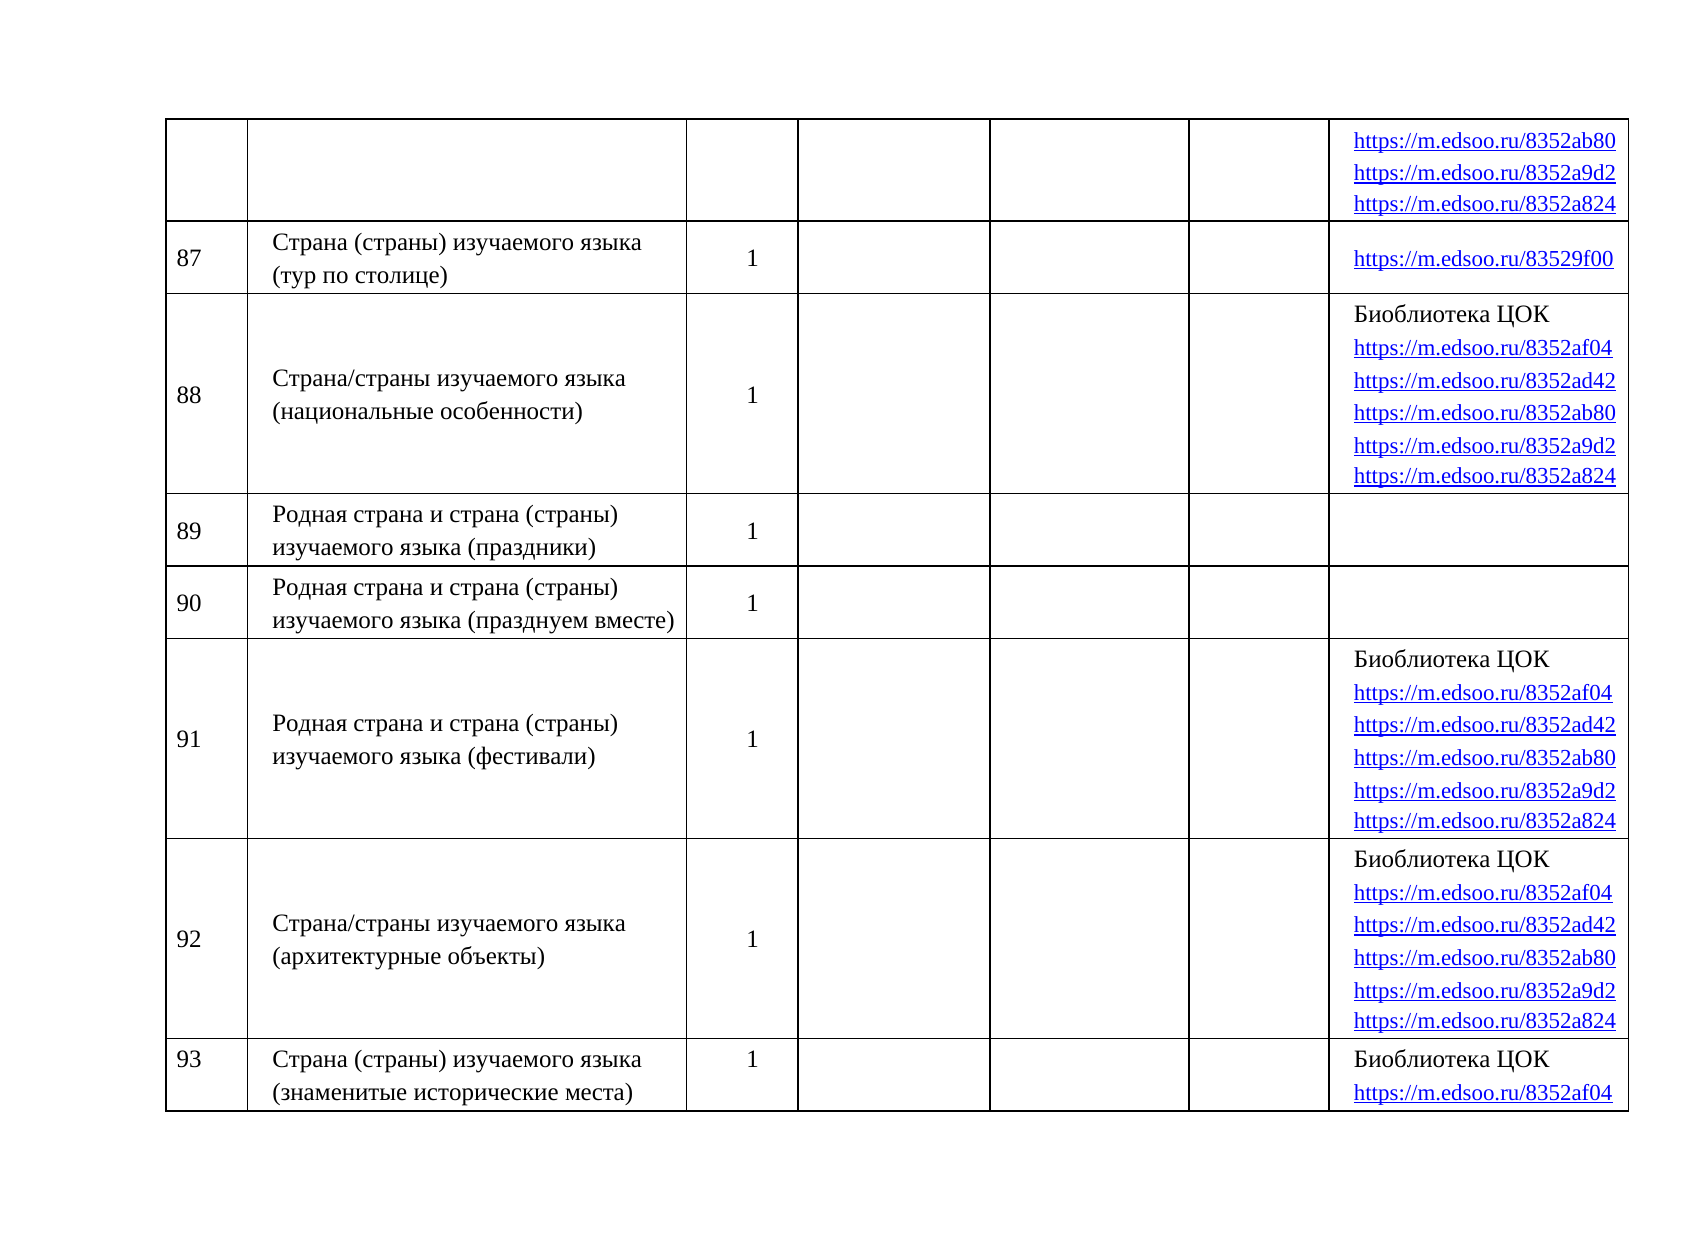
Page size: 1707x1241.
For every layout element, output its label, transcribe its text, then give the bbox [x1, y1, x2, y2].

table_cell https://m.edsoo.ru/83529f00 [1330, 222, 1628, 293]
table_cell [799, 120, 989, 220]
table_cell [1190, 839, 1328, 1037]
table_cell [1190, 494, 1328, 565]
table_cell 92 [167, 839, 247, 1037]
table_cell [1330, 567, 1628, 637]
table_cell [799, 1039, 989, 1110]
table_cell [1190, 120, 1328, 220]
table_cell 1 [687, 294, 797, 493]
table_cell [991, 1039, 1188, 1110]
table_cell [1190, 1039, 1328, 1110]
table_cell 89 [167, 494, 247, 565]
table_cell 1 [687, 1039, 797, 1110]
table_cell [1330, 494, 1628, 565]
table_cell 1 [687, 839, 797, 1037]
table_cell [1330, 1039, 1628, 1110]
table_cell 93 [167, 1039, 247, 1110]
table_cell [799, 222, 989, 293]
table_cell [991, 294, 1188, 493]
table_cell [799, 494, 989, 565]
table_cell [1190, 567, 1328, 637]
table_cell 1 [687, 639, 797, 837]
table_cell 1 [687, 494, 797, 565]
table_cell [799, 839, 989, 1037]
table_cell [799, 639, 989, 837]
table_cell 86 [167, 120, 247, 220]
table_cell [1190, 294, 1328, 493]
table_cell Родная страна и страна (страны) изучаемого языка (празднуем вместе) [248, 567, 686, 637]
table_cell [799, 294, 989, 493]
table_cell [991, 839, 1188, 1037]
table_cell Страна (страны) изучаемого языка (тур по столице) [248, 222, 686, 293]
table_cell 87 [167, 222, 247, 293]
table_cell Родная страна и страна (страны) изучаемого языка (праздники) [248, 494, 686, 565]
table_cell Родная страна и страна (страны) изучаемого языка (фестивали) [248, 639, 686, 837]
table_cell 91 [167, 639, 247, 837]
table_cell [991, 494, 1188, 565]
table_cell [1190, 639, 1328, 837]
table_cell [991, 120, 1188, 220]
table_cell Страна/страны изучаемого языка (архитектурные объекты) [248, 839, 686, 1037]
table_cell 1 [687, 567, 797, 637]
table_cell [248, 120, 686, 220]
table_cell 1 [687, 120, 797, 220]
table_cell Страна/страны изучаемого языка (национальные особенности) [248, 294, 686, 493]
table_cell [991, 222, 1188, 293]
table_cell 1 [687, 222, 797, 293]
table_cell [1330, 120, 1628, 220]
table_cell 88 [167, 294, 247, 493]
table_cell [799, 567, 989, 637]
table_cell [1190, 222, 1328, 293]
table_cell [991, 639, 1188, 837]
table_cell 90 [167, 567, 247, 637]
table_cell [248, 1039, 686, 1110]
table_cell [991, 567, 1188, 637]
